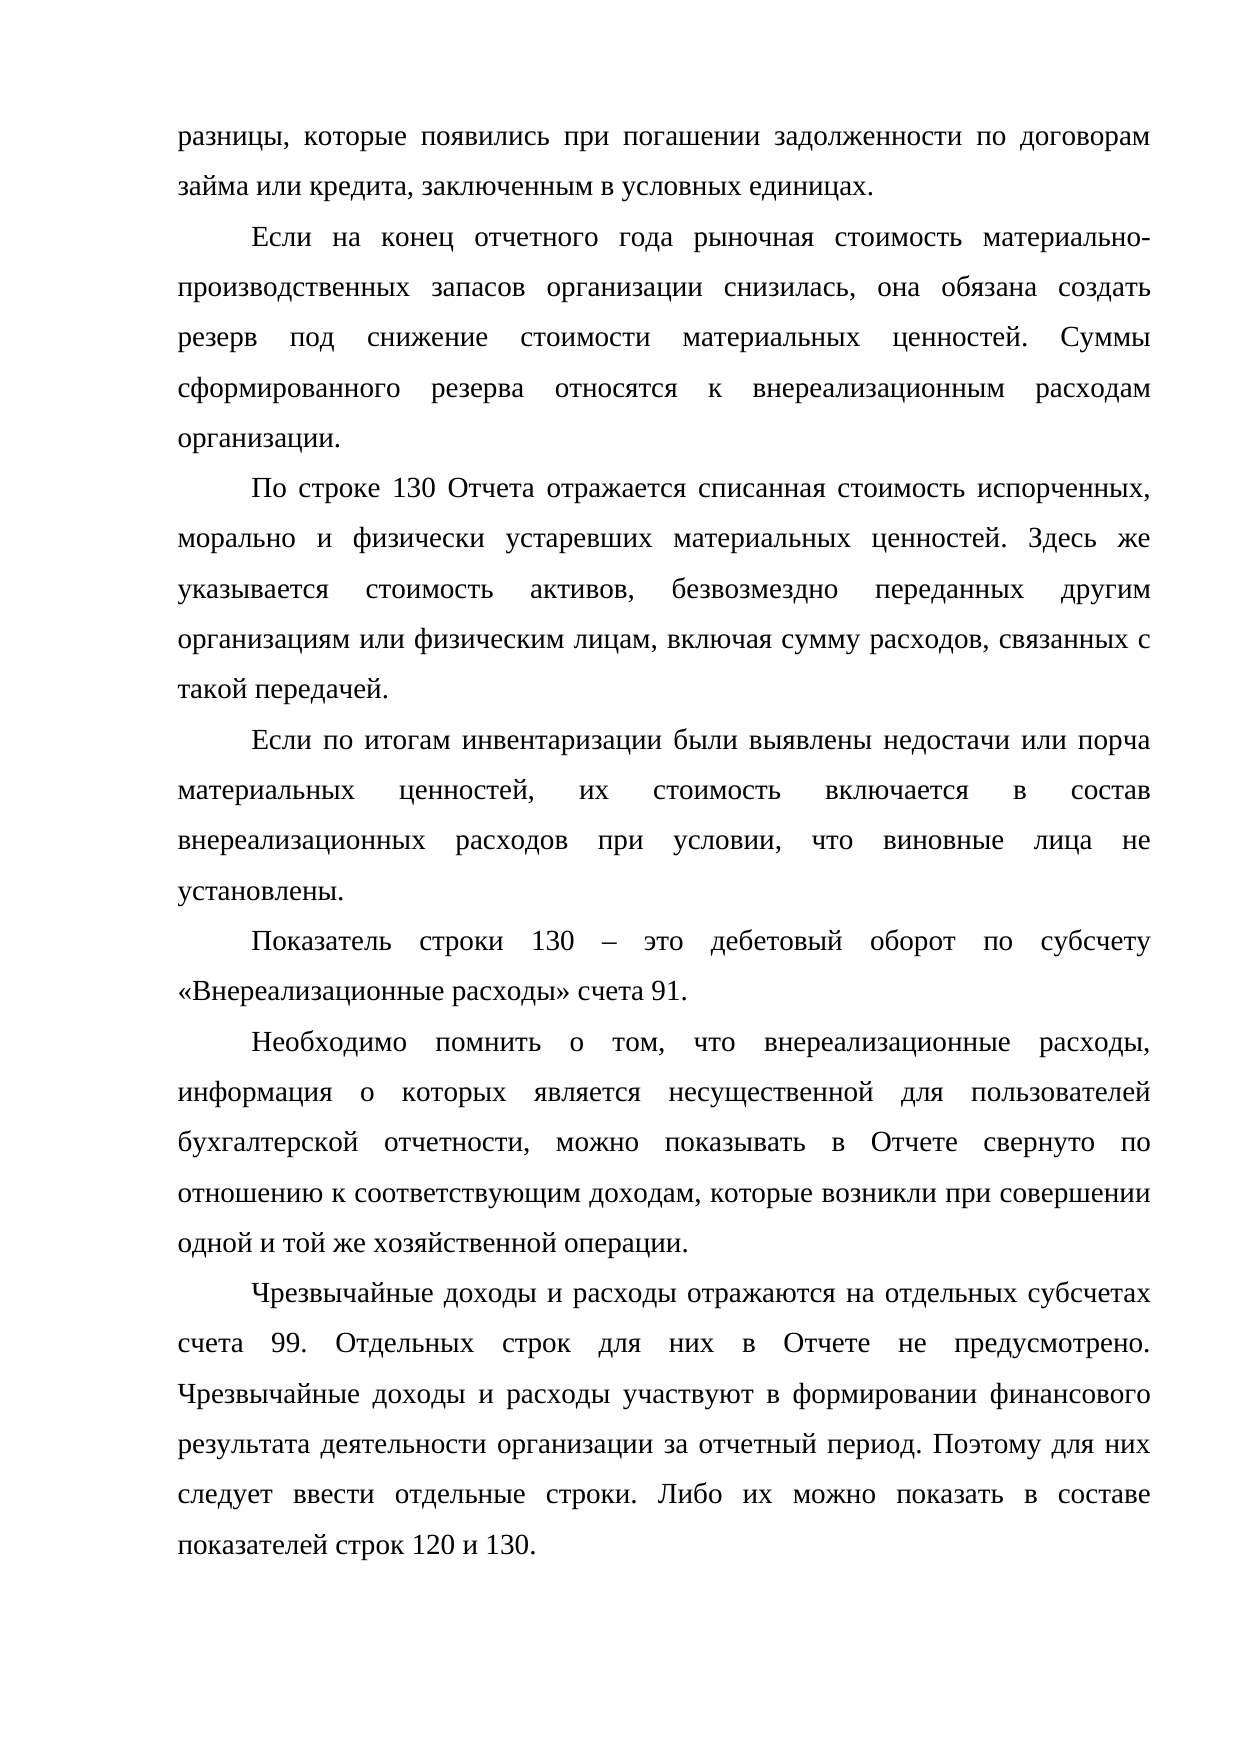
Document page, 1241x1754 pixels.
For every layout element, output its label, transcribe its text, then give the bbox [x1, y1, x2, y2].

text Чрезвычайные доходы и расходы отражаются на отдельных субсчетах счета 99. Отдельных строк для них в Отчете не предусмотрено. Чрезвычайные доходы и расходы участвуют в формировании финансового результата деятельности организации за отчетный период. Поэтому для них следует ввести отдельные строки. Либо их можно показать в составе показателей строк 120 и 130. [177, 1275, 1152, 1560]
text Необходимо помнить о том, что внереализационные расходы, информация о которых является несущественной для пользователей бухгалтерской отчетности, можно показывать в Отчете свернуто по отношению к соответствующим доходам, которые возникли при совершении одной и той же хозяйственной операции. [177, 1024, 1152, 1258]
text Показатель строки 130 – это дебетовый оборот по субсчету «Внереализационные расходы» счета 91. [177, 923, 1152, 1007]
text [177, 118, 1152, 202]
text Если по итогам инвентаризации были выявлены недостачи или порча материальных ценностей, их стоимость включается в состав внереализационных расходов при условии, что виновные лица не установлены. [177, 722, 1152, 906]
text Если на конец отчетного года рыночная стоимость материально-производственных запасов организации снизилась, она обязана создать резерв под снижение стоимости материальных ценностей. Суммы сформированного резерва относятся к внереализационным расходам организации. [177, 219, 1152, 453]
text По строке 130 Отчета отражается списанная стоимость испорченных, морально и физически устаревших материальных ценностей. Здесь же указывается стоимость активов, безвозмездно переданных другим организациям или физическим лицам, включая сумму расходов, связанных с такой передачей. [177, 470, 1152, 705]
